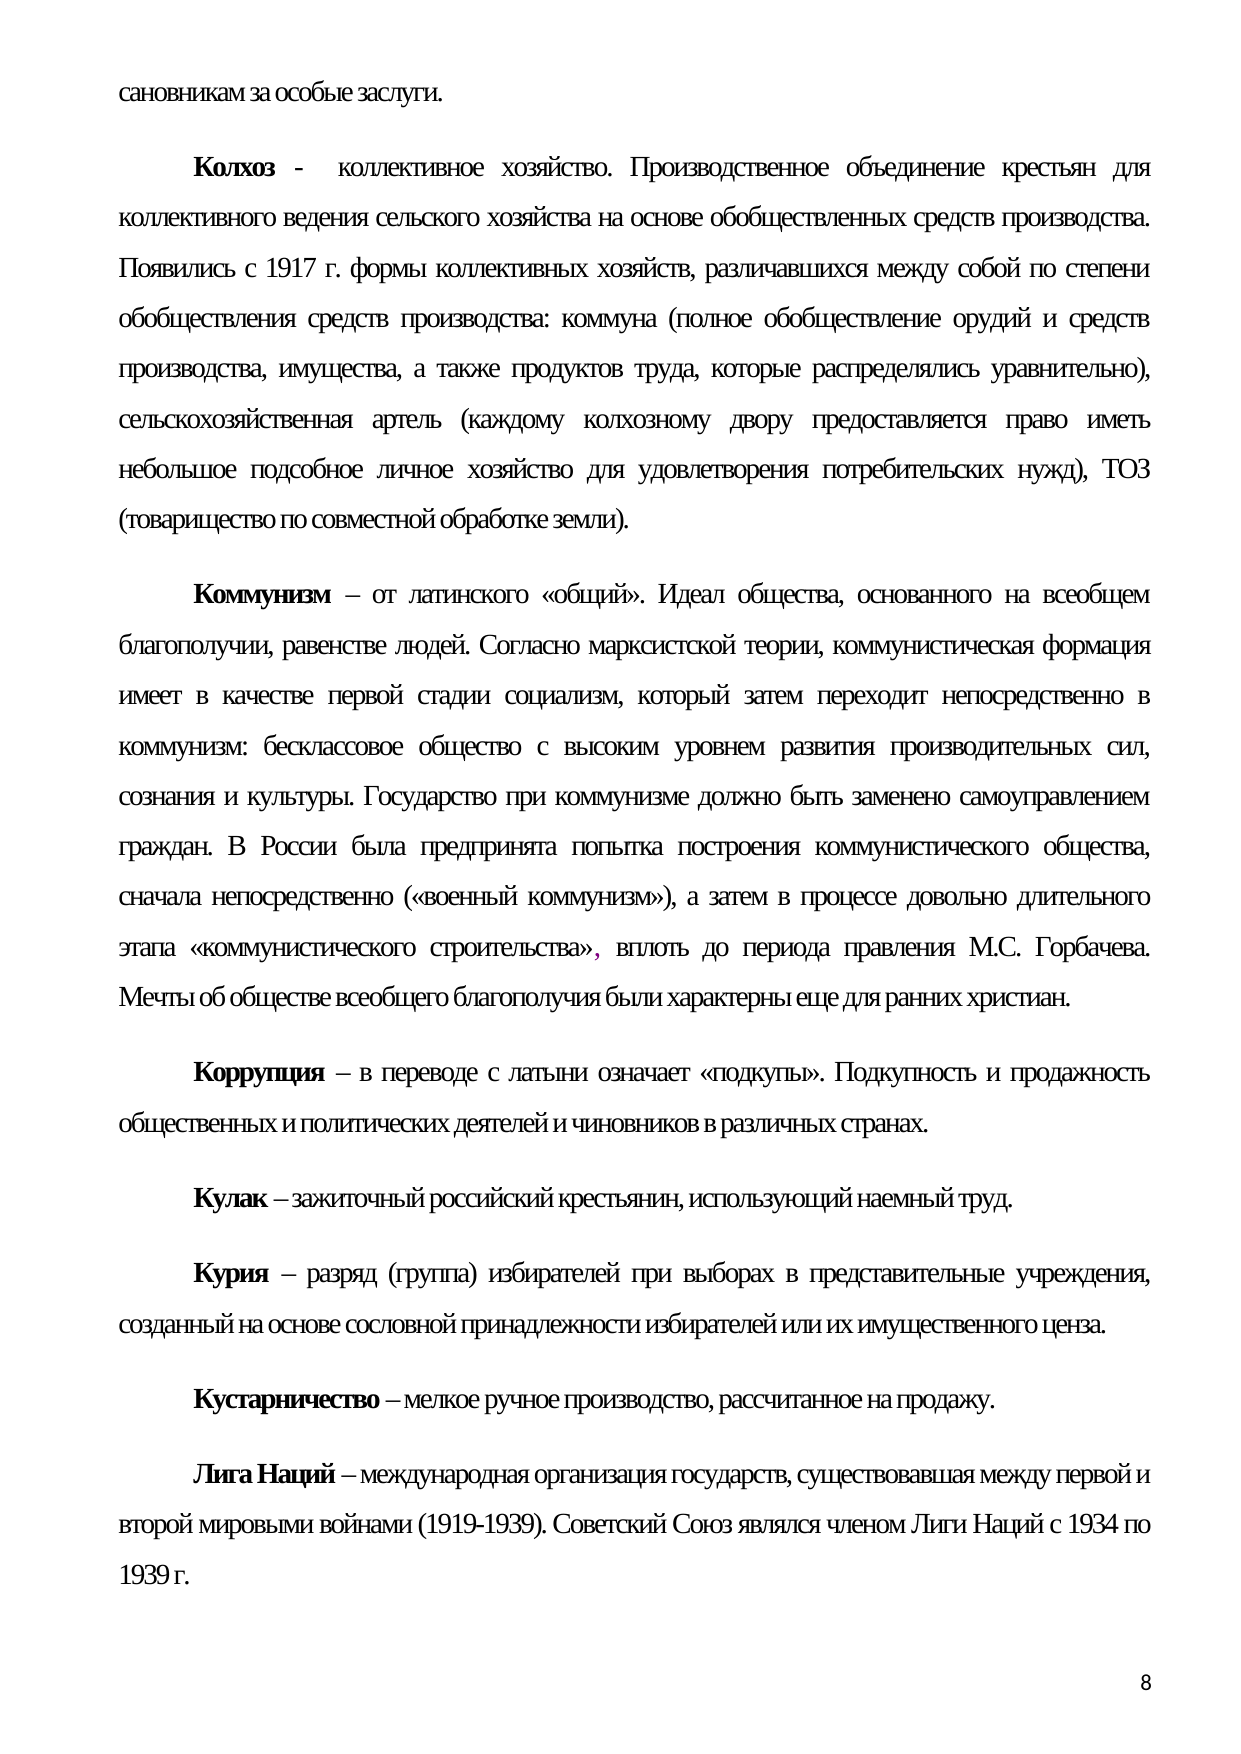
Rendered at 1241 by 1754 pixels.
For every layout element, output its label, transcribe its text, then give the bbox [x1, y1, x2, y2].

text Кулак – зажиточный российский крестьянин, использующий наемный труд. [118, 1180, 1152, 1214]
text Коммунизм – от латинского «общий». Идеал общества, основанного на всеобщем благополучии, равенстве людей. Согласно марксистской теории, коммунистическая формация имеет в качестве первой стадии социализм, который затем переходит непосредственно в коммунизм: бесклассовое общество с высоким уровнем развития производительных сил, сознания и культуры. Государство при коммунизме должно быть заменено самоуправлением граждан. В России была предпринята попытка построения коммунистического общества, сначала непосредственно («военный коммунизм»), а затем в процессе довольно длительного этапа «коммунистического строительства», вплоть до периода правления М.С. Горбачева. Мечты об обществе всеобщего благополучия были характерны еще для ранних христиан. [118, 577, 1152, 1013]
text Колхоз - коллективное хозяйство. Производственное объединение крестьян для коллективного ведения сельского хозяйства на основе обобществленных средств производства. Появились с 1917 г. формы коллективных хозяйств, различавшихся между собой по степени обобществления средств производства: коммуна (полное обобществление орудий и средств производства, имущества, а также продуктов труда, которые распределялись уравнительно), сельскохозяйственная артель (каждому колхозному двору предоставляется право иметь небольшое подсобное личное хозяйство для удовлетворения потребительских нужд), ТОЗ (товарищество по совместной обработке земли). [118, 149, 1152, 535]
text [118, 74, 1152, 107]
text Лига Наций – международная организация государств, существовавшая между первой и второй мировыми войнами (1919-1939). Советский Союз являлся членом Лиги Наций с 1934 по 1939 г. [118, 1456, 1152, 1591]
text Коррупция – в переводе с латыни означает «подкупы». Подкупность и продажность общественных и политических деятелей и чиновников в различных странах. [118, 1054, 1152, 1138]
text Кустарничество – мелкое ручное производство, рассчитанное на продажу. [118, 1381, 1152, 1414]
text Курия – разряд (группа) избирателей при выборах в представительные учреждения, созданный на основе сословной принадлежности избирателей или их имущественного ценза. [118, 1255, 1152, 1339]
